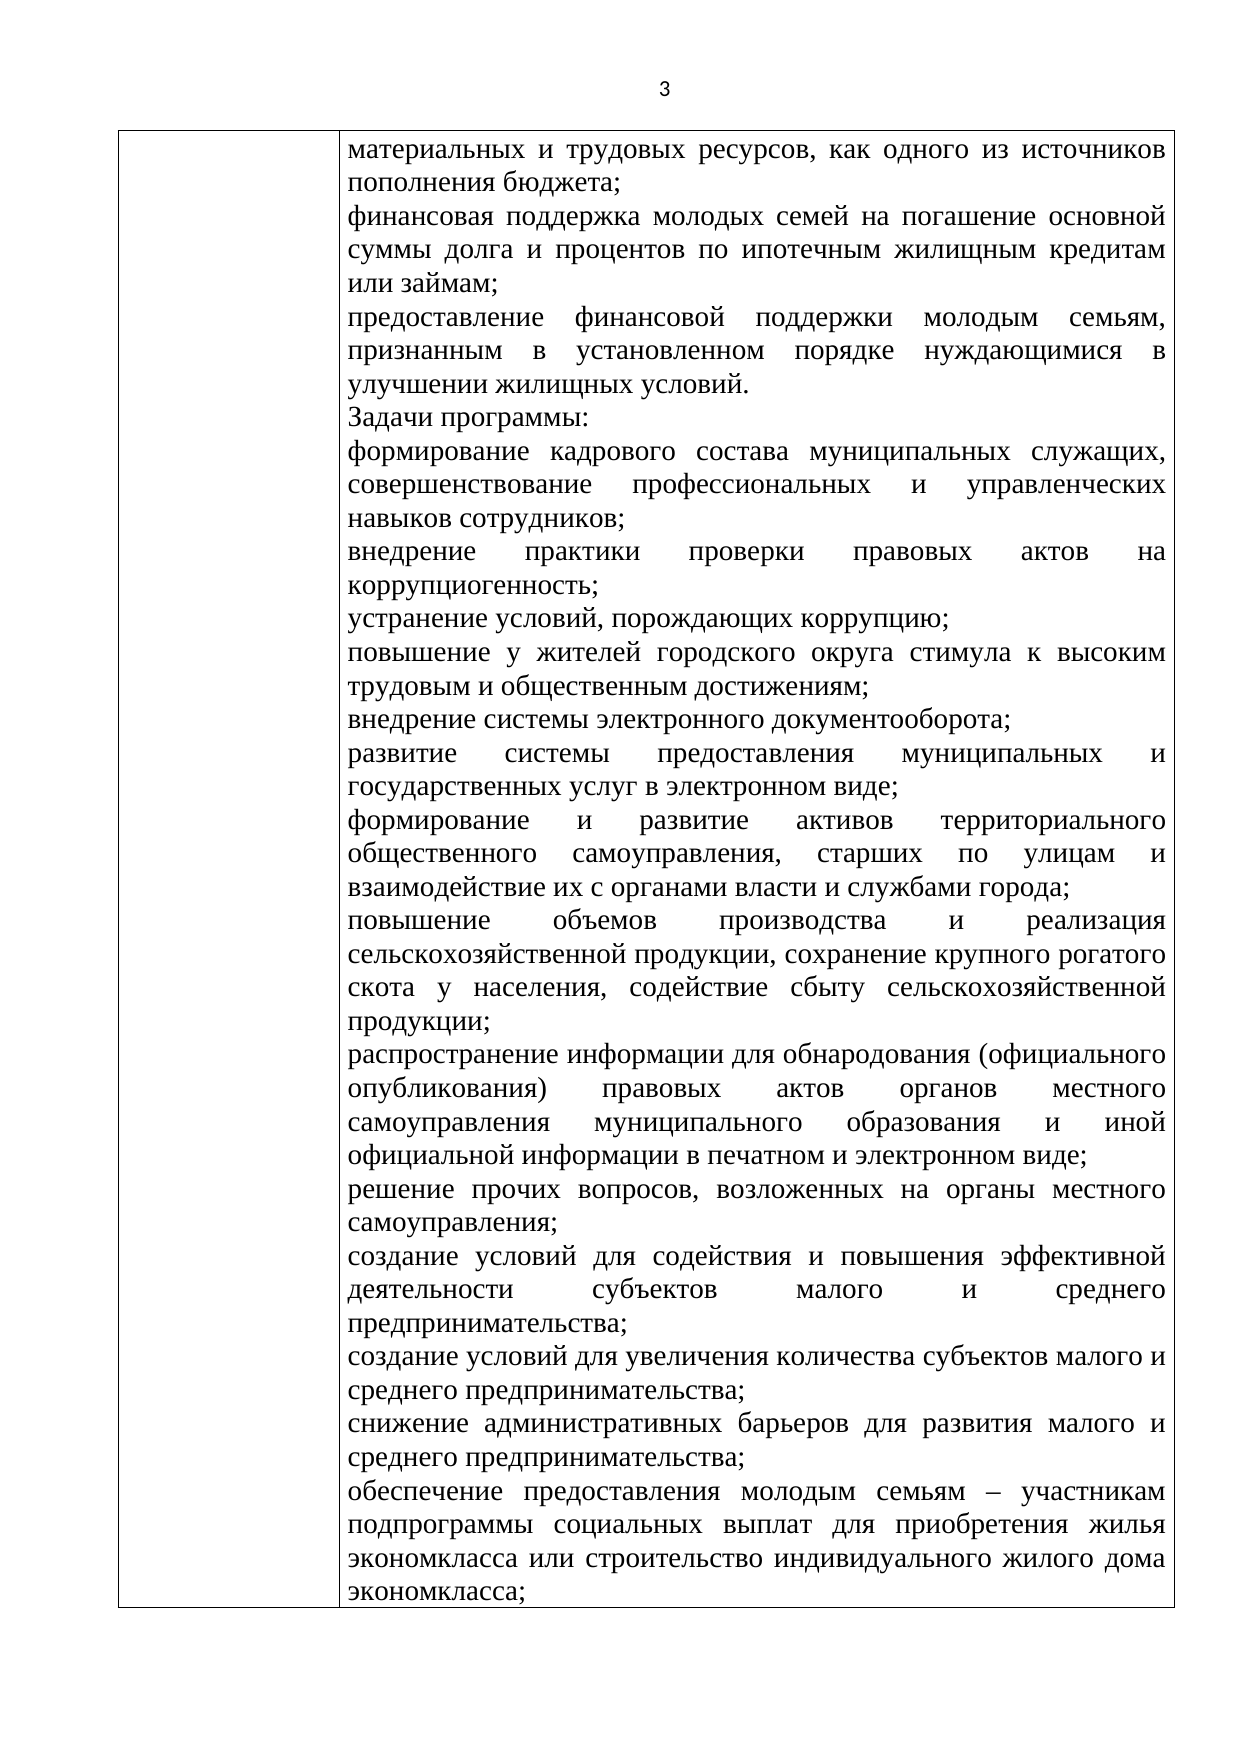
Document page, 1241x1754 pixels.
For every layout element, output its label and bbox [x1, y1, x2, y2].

table_cell [340, 131, 1174, 1607]
table_cell [119, 131, 339, 1607]
